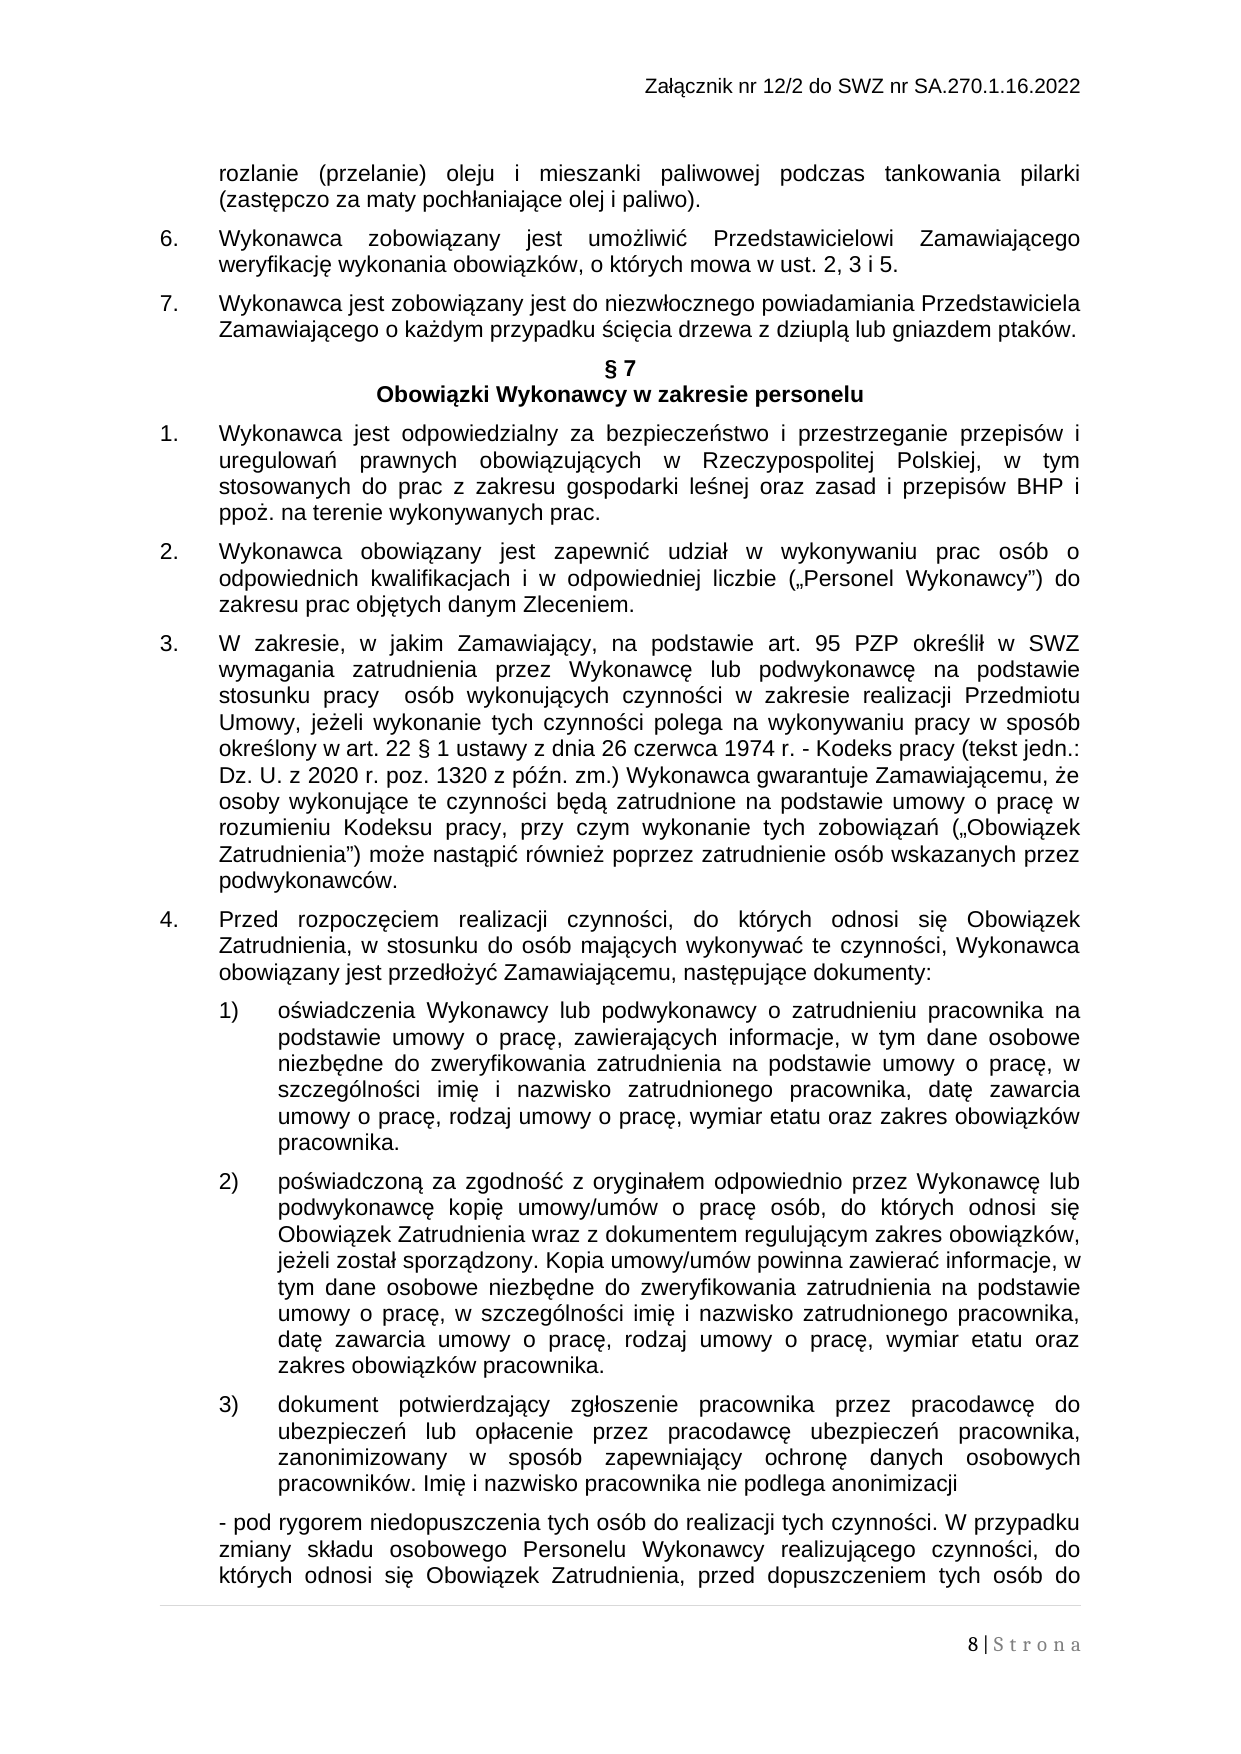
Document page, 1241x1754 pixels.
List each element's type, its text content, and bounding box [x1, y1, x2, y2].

text 2) poświadczoną za zgodność z oryginałem odpowiednio przez Wykonawcę lub podwykonawcę kopię umowy/umów o pracę osób, do których odnosi się Obowiązek Zatrudnienia wraz z dokumentem regulującym zakres obowiązków, jeżeli został sporządzony. Kopia umowy/umów powinna zawierać informacje, w tym dane osobowe niezbędne do zweryfikowania zatrudnienia na podstawie umowy o pracę, w szczególności imię i nazwisko zatrudnionego pracownika, datę zawarcia umowy o pracę, rodzaj umowy o pracę, wymiar etatu oraz zakres obowiązków pracownika. [218, 1168, 1081, 1379]
text § 7 Obowiązki Wykonawcy w zakresie personelu [159, 355, 1081, 408]
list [159, 159, 1081, 212]
list W zakresie, w jakim Zamawiający, na podstawie art. 95 PZP określił w SWZ wymagania zatrudnienia przez Wykonawcę lub podwykonawcę na podstawie stosunku pracy osób wykonujących czynności w zakresie realizacji Przedmiotu Umowy, jeżeli wykonanie tych czynności polega na wykonywaniu pracy w sposób określony w art. 22 § 1 ustawy z dnia 26 czerwca 1974 r. - Kodeks pracy (tekst jedn.: Dz. U. z 2020 r. poz. 1320 z późn. zm.) Wykonawca gwarantuje Zamawiającemu, że osoby wykonujące te czynności będą zatrudnione na podstawie umowy o pracę w rozumieniu Kodeksu pracy, przy czym wykonanie tych zobowiązań („Obowiązek Zatrudnienia”) może nastąpić również poprzez zatrudnienie osób wskazanych przez podwykonawców. [159, 630, 1081, 893]
text 4. Przed rozpoczęciem realizacji czynności, do których odnosi się Obowiązek Zatrudnienia, w stosunku do osób mających wykonywać te czynności, Wykonawca obowiązany jest przedłożyć Zamawiającemu, następujące dokumenty: [159, 906, 1081, 985]
list Wykonawca obowiązany jest zapewnić udział w wykonywaniu prac osób o odpowiednich kwalifikacjach i w odpowiedniej liczbie („Personel Wykonawcy”) do zakresu prac objętych danym Zleceniem. [159, 538, 1081, 617]
list Wykonawca jest odpowiedzialny za bezpieczeństwo i przestrzeganie przepisów i uregulowań prawnych obowiązujących w Rzeczypospolitej Polskiej, w tym stosowanych do prac z zakresu gospodarki leśnej oraz zasad i przepisów BHP i ppoż. na terenie wykonywanych prac. [159, 420, 1081, 526]
text 3) dokument potwierdzający zgłoszenie pracownika przez pracodawcę do ubezpieczeń lub opłacenie przez pracodawcę ubezpieczeń pracownika, zanonimizowany w sposób zapewniający ochronę danych osobowych pracowników. Imię i nazwisko pracownika nie podlega anonimizacji [218, 1391, 1081, 1497]
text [218, 1509, 1081, 1588]
list Wykonawca jest zobowiązany jest do niezwłocznego powiadamiania Przedstawiciela Zamawiającego o każdym przypadku ścięcia drzewa z dziuplą lub gniazdem ptaków. [159, 290, 1081, 343]
list Wykonawca zobowiązany jest umożliwić Przedstawicielowi Zamawiającego weryfikację wykonania obowiązków, o których mowa w ust. 2, 3 i 5. [159, 225, 1081, 277]
text 1) oświadczenia Wykonawcy lub podwykonawcy o zatrudnieniu pracownika na podstawie umowy o pracę, zawierających informacje, w tym dane osobowe niezbędne do zweryfikowania zatrudnienia na podstawie umowy o pracę, w szczególności imię i nazwisko zatrudnionego pracownika, datę zawarcia umowy o pracę, rodzaj umowy o pracę, wymiar etatu oraz zakres obowiązków pracownika. [218, 997, 1081, 1156]
